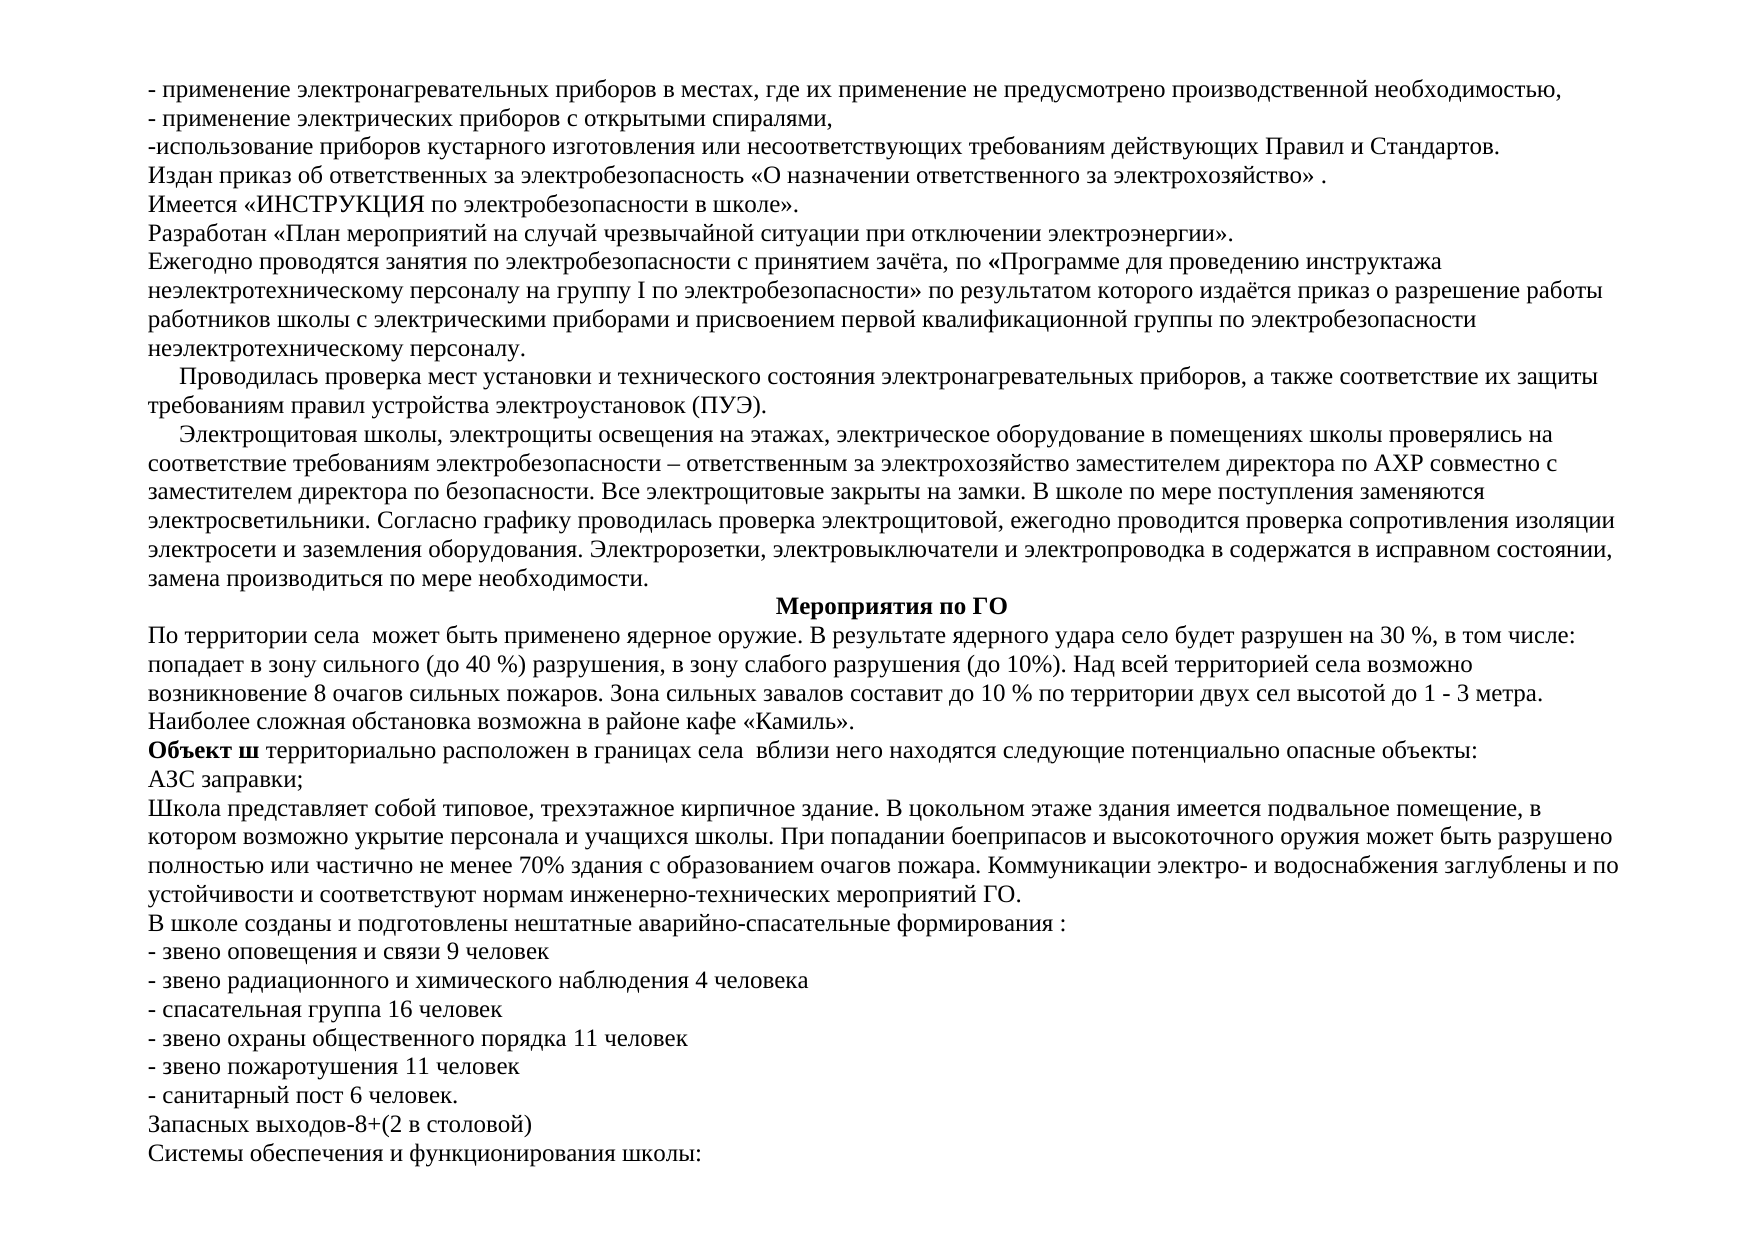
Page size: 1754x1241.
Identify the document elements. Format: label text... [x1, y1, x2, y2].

text Проводилась проверка мест установки и технического состояния электронагревательных приборов, а также соответствие их защиты требованиям правил устройства электроустановок (ПУЭ). [148, 361, 1636, 419]
text По территории села может быть применено ядерное оружие. В результате ядерного удара село будет разрушен на 30 %, в том числе: попадает в зону сильного (до 40 %) разрушения, в зону слабого разрушения (до 10%). Над всей территорией села возможно возникновение 8 очагов сильных пожаров. Зона сильных завалов составит до 10 % по территории двух сел высотой до 1 - 3 метра. Наиболее сложная обстановка возможна в районе кафе «Камиль». [148, 620, 1636, 735]
text В школе созданы и подготовлены нештатные аварийно-спасательные формирования : [148, 908, 1636, 936]
text Мероприятия по ГО [148, 591, 1636, 620]
text - применение электрических приборов с открытыми спиралями, [148, 103, 1636, 131]
text - звено пожаротушения 11 человек [148, 1051, 1636, 1080]
text - применение электронагревательных приборов в местах, где их применение не предусмотрено производственной необходимостью, [148, 74, 1636, 103]
text - спасательная группа 16 человек [148, 994, 1636, 1023]
text -использование приборов кустарного изготовления или несоответствующих требованиям действующих Правил и Стандартов. [148, 131, 1636, 160]
text Ежегодно проводятся занятия по электробезопасности с принятием зачёта, по «Программе для проведению инструктажа неэлектротехническому персоналу на группу I по электробезопасности» по результатом которого издаётся приказ о разрешение работы работников школы с электрическими приборами и присвоением первой квалификационной группы по электробезопасности неэлектротехническому персоналу. [148, 246, 1636, 361]
text Школа представляет собой типовое, трехэтажное кирпичное здание. В цокольном этаже здания имеется подвальное помещение, в котором возможно укрытие персонала и учащихся школы. При попадании боеприпасов и высокоточного оружия может быть разрушено полностью или частично не менее 70% здания с образованием очагов пожара. Коммуникации электро- и водоснабжения заглублены и по устойчивости и соответствуют нормам инженерно-технических мероприятий ГО. [148, 793, 1636, 908]
text - звено радиационного и химического наблюдения 4 человека [148, 965, 1636, 994]
text АЗС заправки; [148, 764, 1636, 793]
text - звено оповещения и связи 9 человек [148, 936, 1636, 965]
text Системы обеспечения и функционирования школы: [148, 1138, 1636, 1166]
text - санитарный пост 6 человек. [148, 1080, 1636, 1109]
text Разработан «План мероприятий на случай чрезвычайной ситуации при отключении электроэнергии». [148, 218, 1636, 246]
text Имеется «ИНСТРУКЦИЯ по электробезопасности в школе». [148, 189, 1636, 218]
text - звено охраны общественного порядка 11 человек [148, 1023, 1636, 1051]
text Объект ш территориально расположен в границах села вблизи него находятся следующие потенциально опасные объекты: [148, 735, 1636, 764]
text Запасных выходов-8+(2 в столовой) [148, 1109, 1636, 1138]
text Электрощитовая школы, электрощиты освещения на этажах, электрическое оборудование в помещениях школы проверялись на соответствие требованиям электробезопасности – ответственным за электрохозяйство заместителем директора по АХР совместно с заместителем директора по безопасности. Все электрощитовые закрыты на замки. В школе по мере поступления заменяются электросветильники. Согласно графику проводилась проверка электрощитовой, ежегодно проводится проверка сопротивления изоляции электросети и заземления оборудования. Электророзетки, электровыключатели и электропроводка в содержатся в исправном состоянии, замена производиться по мере необходимости. [148, 419, 1636, 591]
text Издан приказ об ответственных за электробезопасность «О назначении ответственного за электрохозяйство» . [148, 160, 1636, 189]
